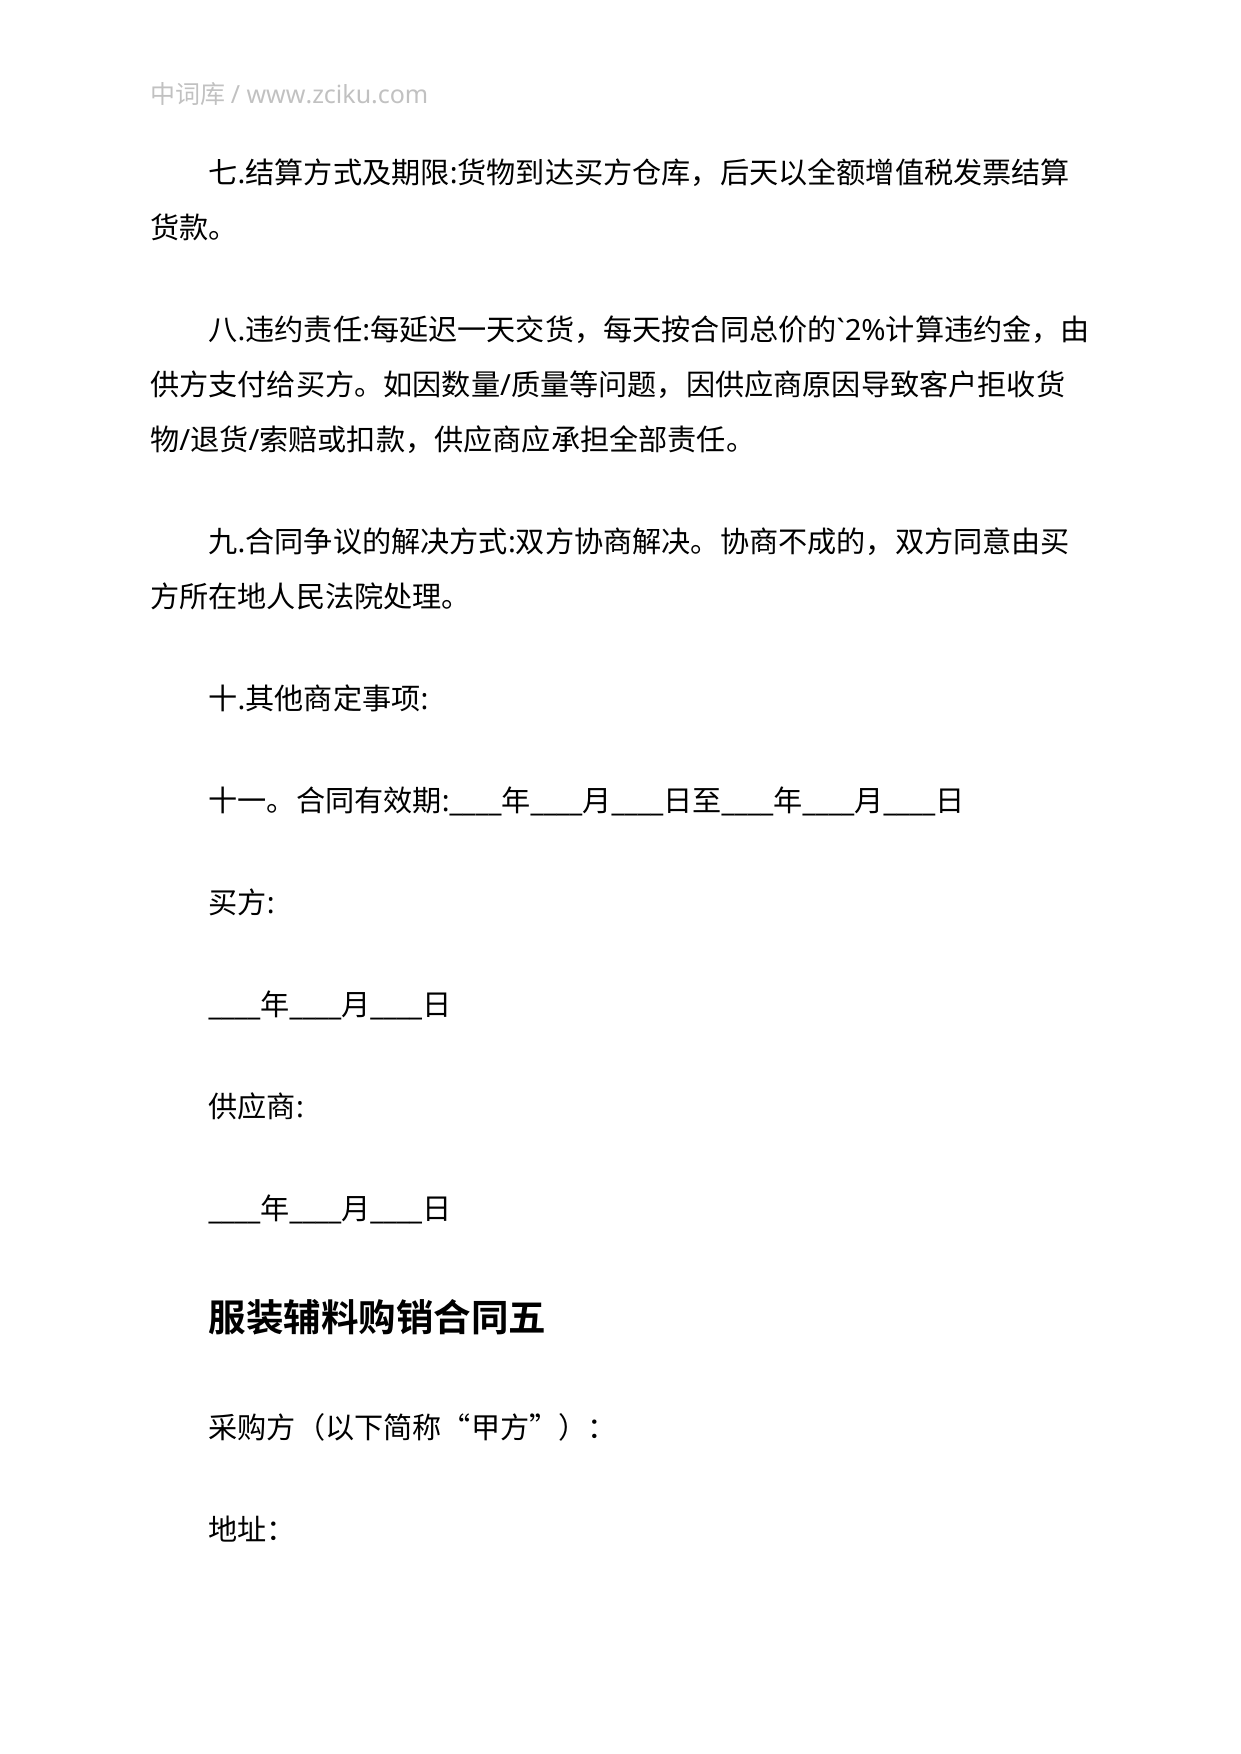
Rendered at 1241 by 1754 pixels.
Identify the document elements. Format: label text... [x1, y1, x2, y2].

text 地址： [150, 1507, 1090, 1549]
text ____年____月____日 [150, 981, 1090, 1024]
text ____年____月____日 [150, 1185, 1090, 1228]
text 供应商: [150, 1083, 1090, 1126]
text 十.其他商定事项: [150, 676, 1090, 718]
text 七.结算方式及期限:货物到达买方仓库，后天以全额增值税发票结算货款。 [150, 150, 1090, 247]
text 十一。合同有效期:____年____月____日至____年____月____日 [150, 777, 1090, 820]
text 采购方（以下简称“甲方”）： [150, 1405, 1090, 1447]
text 服装辅料购销合同五 [150, 1287, 1090, 1342]
text 八.违约责任:每延迟一天交货，每天按合同总价的`2%计算违约金，由供方支付给买方。如因数量/质量等问题，因供应商原因导致客户拒收货物/退货/索赔或扣款，供应商应承担全部责任。 [150, 307, 1090, 459]
text 买方: [150, 879, 1090, 922]
text 九.合同争议的解决方式:双方协商解决。协商不成的，双方同意由买方所在地人民法院处理。 [150, 519, 1090, 616]
